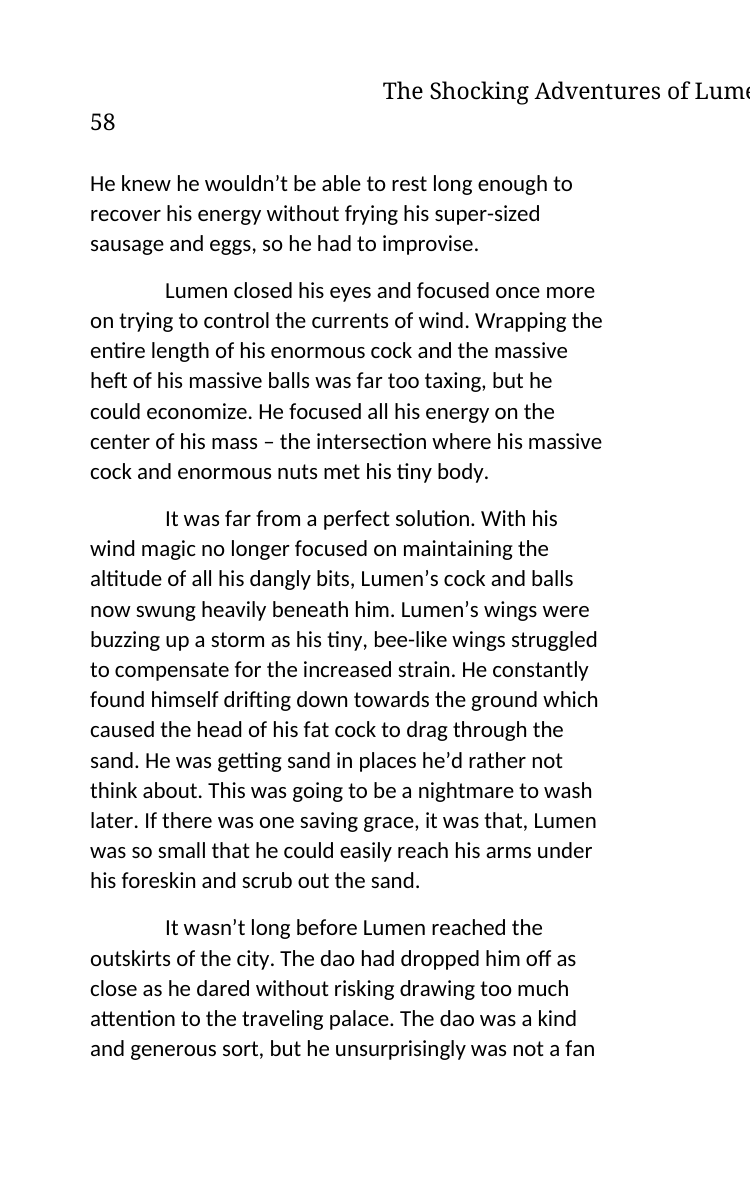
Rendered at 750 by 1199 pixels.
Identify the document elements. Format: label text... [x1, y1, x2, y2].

text Lumen closed his eyes and focused once more on trying to control the currents of wind. Wrapping the entire length of his enormous cock and the massive heft of his massive balls was far too taxing, but he could economize. He focused all his energy on the center of his mass – the intersection where his massive cock and enormous nuts met his tiny body. [90, 276, 604, 485]
text It was far from a perfect solution. With his wind magic no longer focused on maintaining the altitude of all his dangly bits, Lumen’s cock and balls now swung heavily beneath him. Lumen’s wings were buzzing up a storm as his tiny, bee-like wings struggled to compensate for the increased strain. He constantly found himself drifting down towards the ground which caused the head of his fat cock to drag through the sand. He was getting sand in places he’d rather not think about. This was going to be a nightmare to wash later. If there was one saving grace, it was that, Lumen was so small that he could easily reach his arms under his foreskin and scrub out the sand. [90, 504, 604, 895]
